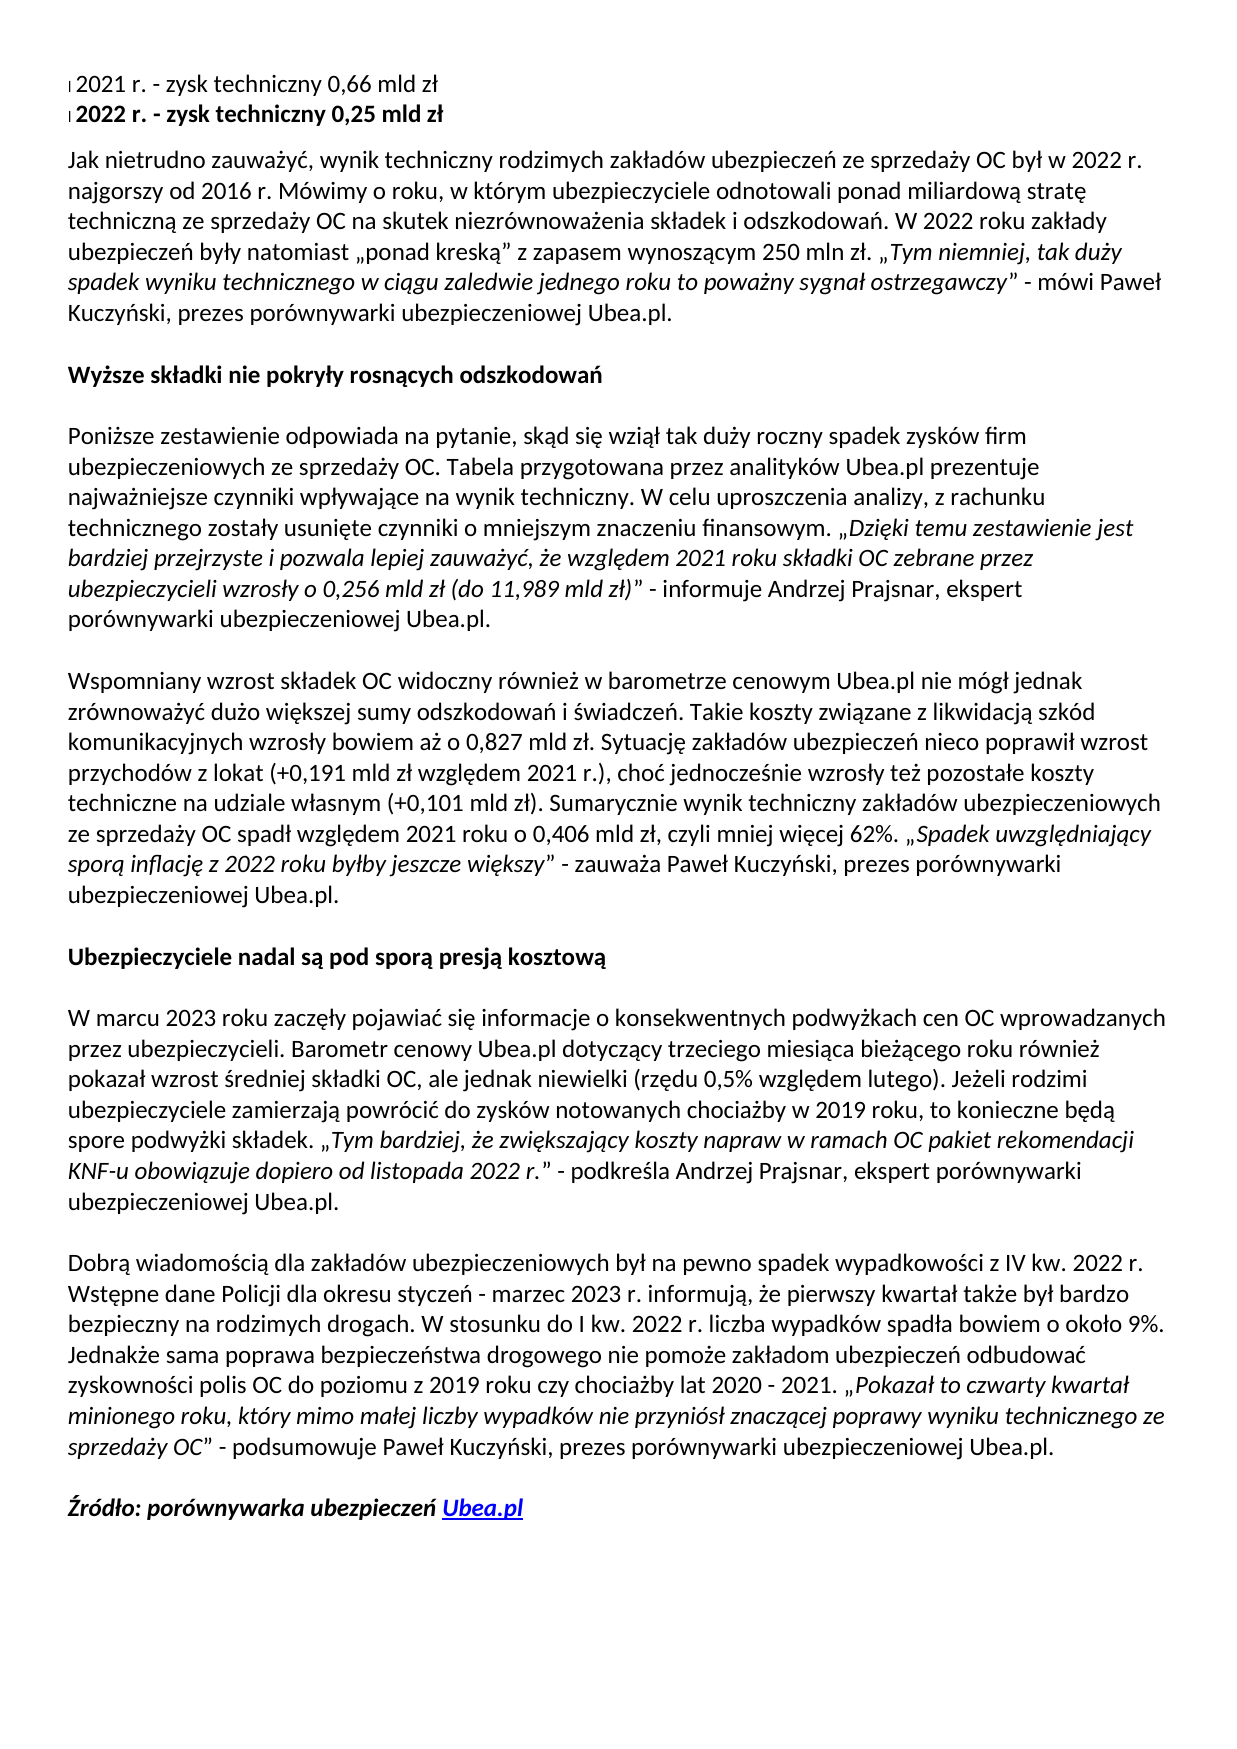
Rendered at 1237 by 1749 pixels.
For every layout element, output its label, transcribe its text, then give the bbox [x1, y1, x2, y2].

text Ubezpieczyciele nadal są pod sporą presją kosztową [68, 941, 1169, 971]
text l 2022 r. - zysk techniczny 0,25 mld zł [68, 98, 1169, 129]
text Dobrą wiadomością dla zakładów ubezpieczeniowych był na pewno spadek wypadkowości z IV kw. 2022 r. Wstępne dane Policji dla okresu styczeń - marzec 2023 r. informują, że pierwszy kwartał także był bardzo bezpieczny na rodzimych drogach. W stosunku do I kw. 2022 r. liczba wypadków spadła bowiem o około 9%. Jednakże sama poprawa bezpieczeństwa drogowego nie pomoże zakładom ubezpieczeń odbudować zyskowności polis OC do poziomu z 2019 roku czy chociażby lat 2020 - 2021. „Pokazał to czwarty kwartał minionego roku, który mimo małej liczby wypadków nie przyniósł znaczącej poprawy wyniku technicznego ze sprzedaży OC” - podsumowuje Paweł Kuczyński, prezes porównywarki ubezpieczeniowej Ubea.pl. [68, 1247, 1169, 1461]
text Źródło: porównywarka ubezpieczeń Ubea.pl [68, 1492, 1169, 1523]
text l 2021 r. - zysk techniczny 0,66 mld zł [68, 68, 1169, 98]
text Jak nietrudno zauważyć, wynik techniczny rodzimych zakładów ubezpieczeń ze sprzedaży OC był w 2022 r. najgorszy od 2016 r. Mówimy o roku, w którym ubezpieczyciele odnotowali ponad miliardową stratę techniczną ze sprzedaży OC na skutek niezrównoważenia składek i odszkodowań. W 2022 roku zakłady ubezpieczeń były natomiast „ponad kreską” z zapasem wynoszącym 250 mln zł. „Tym niemniej, tak duży spadek wyniku technicznego w ciągu zaledwie jednego roku to poważny sygnał ostrzegawczy” - mówi Paweł Kuczyński, prezes porównywarki ubezpieczeniowej Ubea.pl. [68, 144, 1169, 327]
text W marcu 2023 roku zaczęły pojawiać się informacje o konsekwentnych podwyżkach cen OC wprowadzanych przez ubezpieczycieli. Barometr cenowy Ubea.pl dotyczący trzeciego miesiąca bieżącego roku również pokazał wzrost średniej składki OC, ale jednak niewielki (rzędu 0,5% względem lutego). Jeżeli rodzimi ubezpieczyciele zamierzają powrócić do zysków notowanych chociażby w 2019 roku, to konieczne będą spore podwyżki składek. „Tym bardziej, że zwiększający koszty napraw w ramach OC pakiet rekomendacji KNF-u obowiązuje dopiero od listopada 2022 r.” - podkreśla Andrzej Prajsnar, ekspert porównywarki ubezpieczeniowej Ubea.pl. [68, 1003, 1169, 1216]
text Wspomniany wzrost składek OC widoczny również w barometrze cenowym Ubea.pl nie mógł jednak zrównoważyć dużo większej sumy odszkodowań i świadczeń. Takie koszty związane z likwidacją szkód komunikacyjnych wzrosły bowiem aż o 0,827 mld zł. Sytuację zakładów ubezpieczeń nieco poprawił wzrost przychodów z lokat (+0,191 mld zł względem 2021 r.), choć jednocześnie wzrosły też pozostałe koszty techniczne na udziale własnym (+0,101 mld zł). Sumarycznie wynik techniczny zakładów ubezpieczeniowych ze sprzedaży OC spadł względem 2021 roku o 0,406 mld zł, czyli mniej więcej 62%. „Spadek uwzględniający sporą inflację z 2022 roku byłby jeszcze większy” - zauważa Paweł Kuczyński, prezes porównywarki ubezpieczeniowej Ubea.pl. [68, 665, 1169, 909]
text Poniższe zestawienie odpowiada na pytanie, skąd się wziął tak duży roczny spadek zysków firm ubezpieczeniowych ze sprzedaży OC. Tabela przygotowana przez analityków Ubea.pl prezentuje najważniejsze czynniki wpływające na wynik techniczny. W celu uproszczenia analizy, z rachunku technicznego zostały usunięte czynniki o mniejszym znaczeniu finansowym. „Dzięki temu zestawienie jest bardziej przejrzyste i pozwala lepiej zauważyć, że względem 2021 roku składki OC zebrane przez ubezpieczycieli wzrosły o 0,256 mld zł (do 11,989 mld zł)” - informuje Andrzej Prajsnar, ekspert porównywarki ubezpieczeniowej Ubea.pl. [68, 421, 1169, 634]
text Wyższe składki nie pokryły rosnących odszkodowań [68, 359, 1169, 389]
